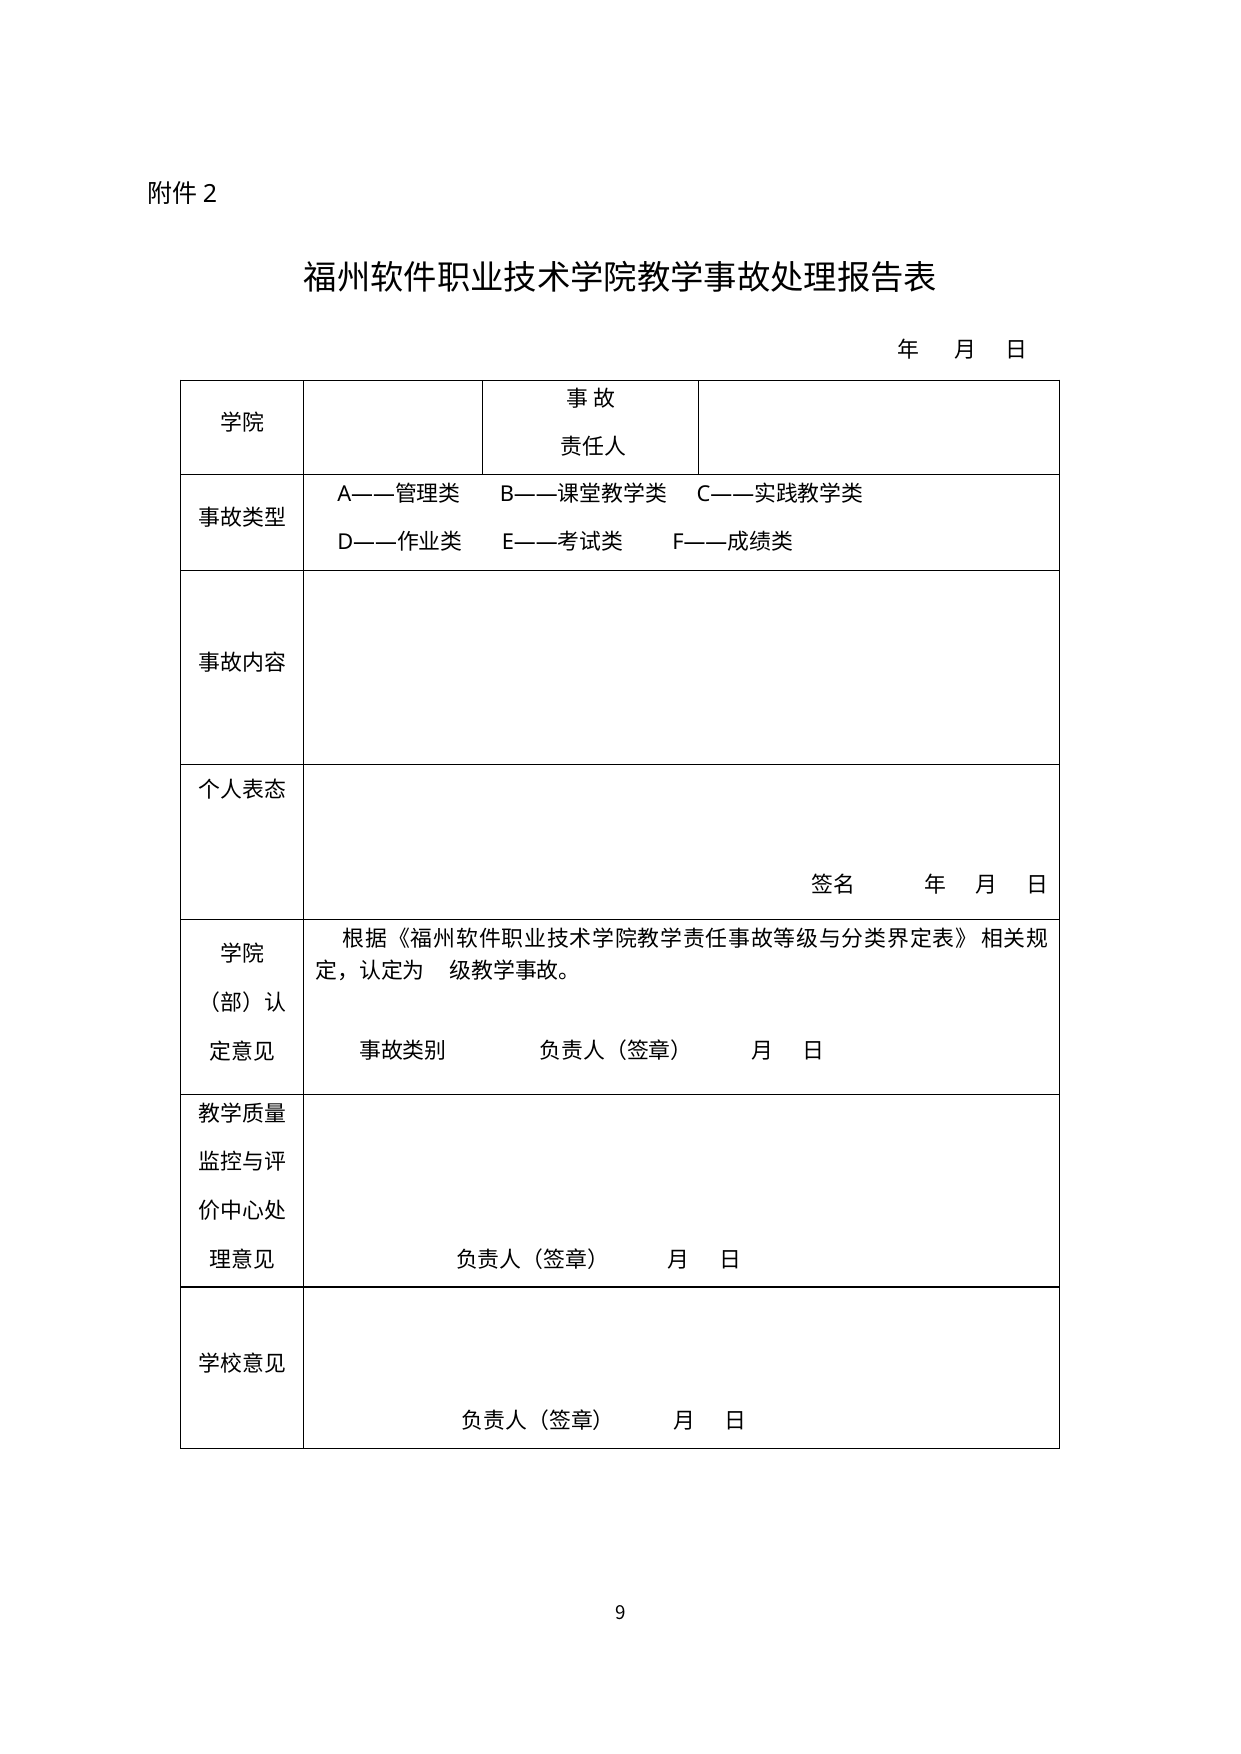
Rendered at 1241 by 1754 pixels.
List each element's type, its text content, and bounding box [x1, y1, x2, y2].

text 年 月 日 [148, 331, 1027, 364]
table_cell 根据《福州软件职业技术学院教学责任事故等级与分类界定表》相关规定，认定为 级教学事故。 事故类别 负责人（签章） 月 日 [304, 920, 1059, 1094]
table_cell 负责人（签章） 月 日 [304, 1095, 1059, 1286]
table_cell 负责人（签章） 月 日 [304, 1288, 1059, 1448]
table_cell [304, 571, 1059, 764]
table_cell A――管理类 B――课堂教学类 C――实践教学类 D――作业类 E――考试类 F――成绩类 [304, 475, 1059, 569]
text 福州软件职业技术学院教学事故处理报告表 [148, 242, 1092, 307]
table_cell 学校意见 [181, 1288, 303, 1448]
table_cell 教学质量监控与评价中心处理意见 [181, 1095, 303, 1286]
table_header 事 故 责任人 [483, 381, 698, 474]
table_cell 事故类型 [181, 475, 303, 569]
text 附件2 [148, 159, 1092, 224]
table_cell 个人表态 [181, 765, 303, 919]
table_header 学院 [181, 381, 303, 474]
table_cell 学院（部）认定意见 [181, 920, 303, 1094]
table_cell 签名 年 月 日 [304, 765, 1059, 919]
table_cell 事故内容 [181, 571, 303, 764]
table_header [699, 381, 1059, 474]
table_header [304, 381, 482, 474]
